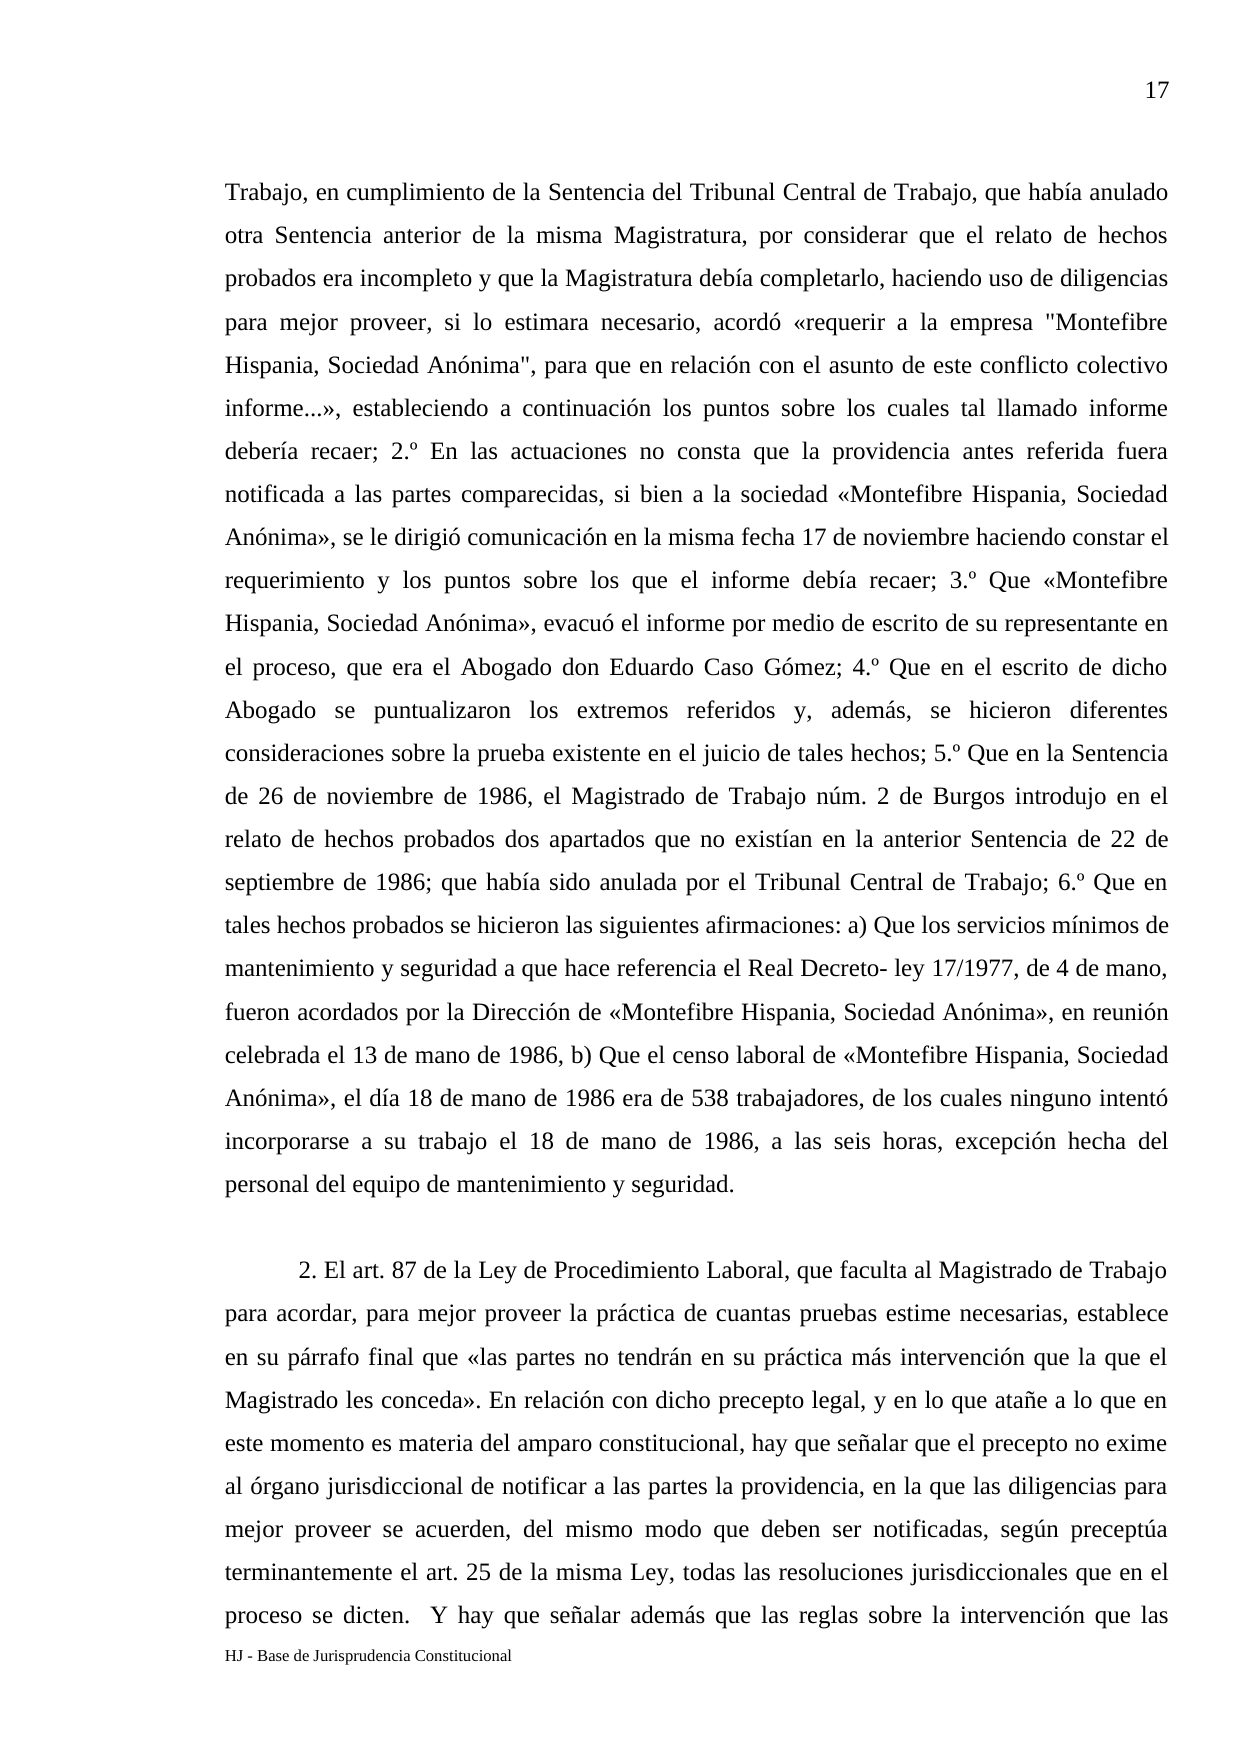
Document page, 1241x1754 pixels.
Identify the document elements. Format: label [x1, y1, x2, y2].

text [224, 177, 1169, 1198]
text [224, 1255, 1169, 1629]
